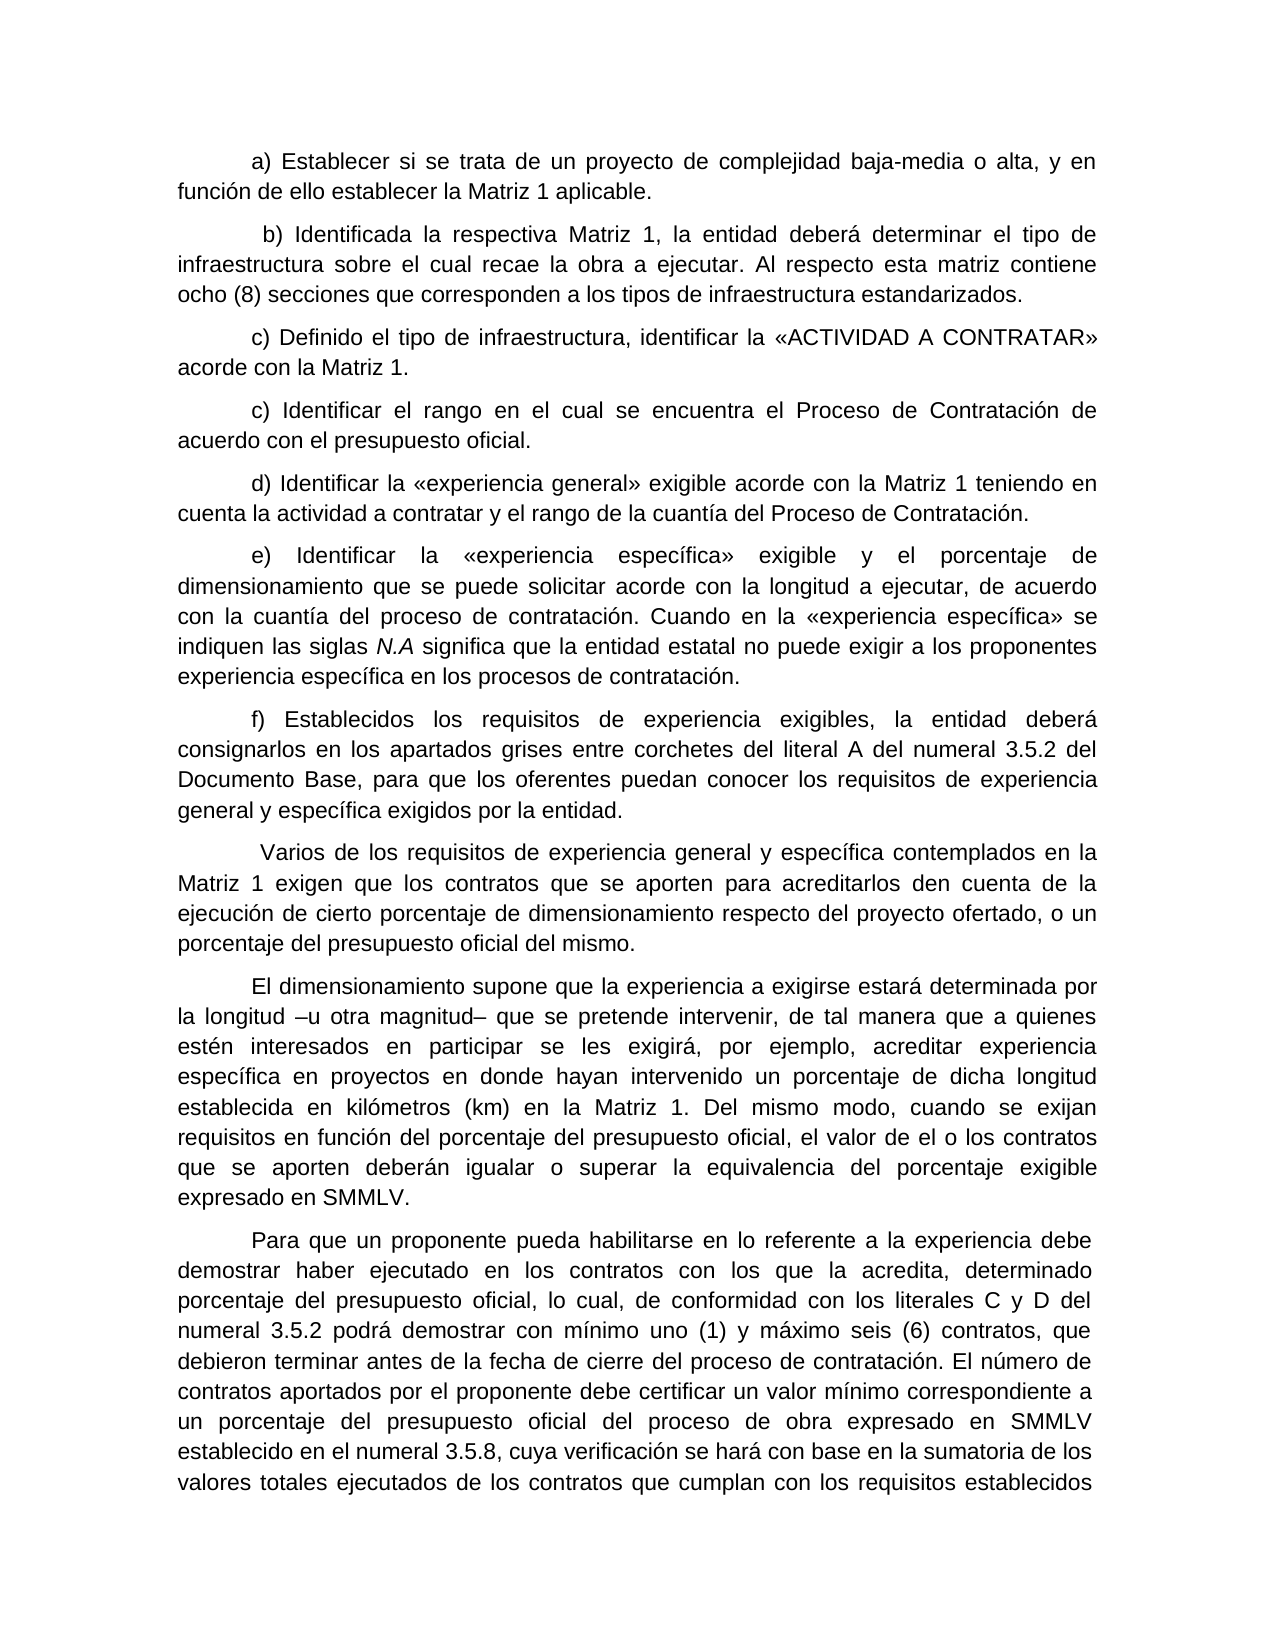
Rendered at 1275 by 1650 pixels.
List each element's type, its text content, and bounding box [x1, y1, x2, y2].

text Varios de los requisitos de experiencia general y específica contemplados en la Matriz 1 exigen que los contratos que se aporten para acreditarlos den cuenta de la ejecución de cierto porcentaje de dimensionamiento respecto del proyecto ofertado, o un porcentaje del presupuesto oficial del mismo. [177, 839, 1098, 956]
text d) Identificar la «experiencia general» exigible acorde con la Matriz 1 teniendo en cuenta la actividad a contratar y el rango de la cuantía del Proceso de Contratación. [177, 469, 1098, 526]
text a) Establecer si se trata de un proyecto de complejidad baja-media o alta, y en función de ello establecer la Matriz 1 aplicable. [177, 148, 1098, 204]
text El dimensionamiento supone que la experiencia a exigirse estará determinada por la longitud –u otra magnitud– que se pretende intervenir, de tal manera que a quienes estén interesados en participar se les exigirá, por ejemplo, acreditar experiencia específica en proyectos en donde hayan intervenido un porcentaje de dicha longitud establecida en kilómetros (km) en la Matriz 1. Del mismo modo, cuando se exijan requisitos en función del porcentaje del presupuesto oficial, el valor de el o los contratos que se aporten deberán igualar o superar la equivalencia del porcentaje exigible expresado en SMMLV. [177, 973, 1098, 1211]
text c) Definido el tipo de infraestructura, identificar la «ACTIVIDAD A CONTRATAR» acorde con la Matriz 1. [177, 324, 1098, 380]
text b) Identificada la respectiva Matriz 1, la entidad deberá determinar el tipo de infraestructura sobre el cual recae la obra a ejecutar. Al respecto esta matriz contiene ocho (8) secciones que corresponden a los tipos de infraestructura estandarizados. [177, 221, 1098, 307]
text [177, 1227, 1092, 1495]
text f) Establecidos los requisitos de experiencia exigibles, la entidad deberá consignarlos en los apartados grises entre corchetes del literal A del numeral 3.5.2 del Documento Base, para que los oferentes puedan conocer los requisitos de experiencia general y específica exigidos por la entidad. [177, 706, 1098, 823]
text c) Identificar el rango en el cual se encuentra el Proceso de Contratación de acuerdo con el presupuesto oficial. [177, 397, 1098, 453]
text e) Identificar la «experiencia específica» exigible y el porcentaje de dimensionamiento que se puede solicitar acorde con la longitud a ejecutar, de acuerdo con la cuantía del proceso de contratación. Cuando en la «experiencia específica» se indiquen las siglas N.A significa que la entidad estatal no puede exigir a los proponentes experiencia específica en los procesos de contratación. [177, 542, 1098, 690]
